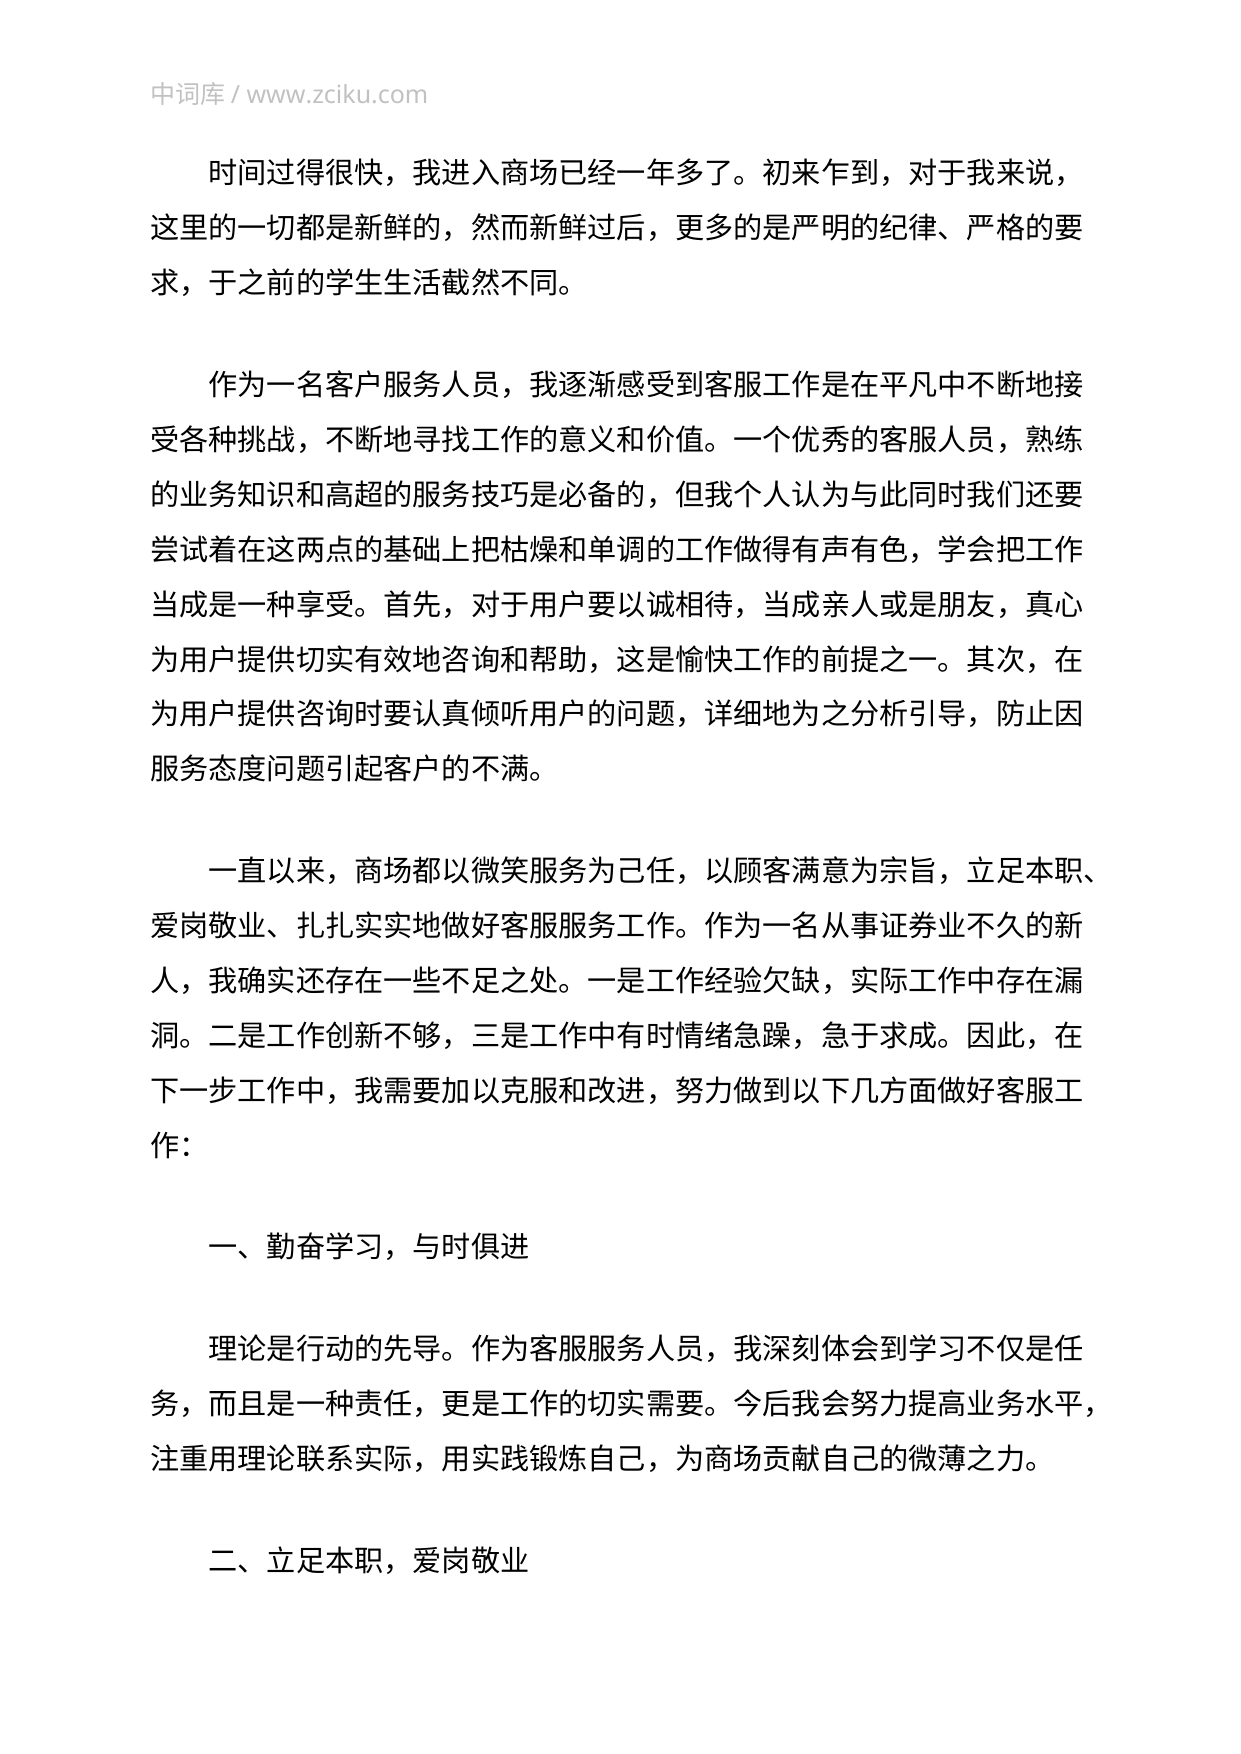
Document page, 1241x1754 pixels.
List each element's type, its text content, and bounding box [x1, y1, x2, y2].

text 一直以来，商场都以微笑服务为己任，以顾客满意为宗旨，立足本职、爱岗敬业、扎扎实实地做好客服服务工作。作为一名从事证券业不久的新人，我确实还存在一些不足之处。一是工作经验欠缺，实际工作中存在漏洞。二是工作创新不够，三是工作中有时情绪急躁，急于求成。因此，在下一步工作中，我需要加以克服和改进，努力做到以下几方面做好客服工作： [150, 848, 1090, 1164]
text 时间过得很快，我进入商场已经一年多了。初来乍到，对于我来说，这里的一切都是新鲜的，然而新鲜过后，更多的是严明的纪律、严格的要求，于之前的学生生活截然不同。 [150, 150, 1090, 302]
text 理论是行动的先导。作为客服服务人员，我深刻体会到学习不仅是任务，而且是一种责任，更是工作的切实需要。今后我会努力提高业务水平，注重用理论联系实际，用实践锻炼自己，为商场贡献自己的微薄之力。 [150, 1326, 1090, 1478]
text 一、勤奋学习，与时俱进 [150, 1224, 1090, 1266]
text 二、立足本职，爱岗敬业 [150, 1537, 1090, 1579]
text 作为一名客户服务人员，我逐渐感受到客服工作是在平凡中不断地接受各种挑战，不断地寻找工作的意义和价值。一个优秀的客服人员，熟练的业务知识和高超的服务技巧是必备的，但我个人认为与此同时我们还要尝试着在这两点的基础上把枯燥和单调的工作做得有声有色，学会把工作当成是一种享受。首先，对于用户要以诚相待，当成亲人或是朋友，真心为用户提供切实有效地咨询和帮助，这是愉快工作的前提之一。其次，在为用户提供咨询时要认真倾听用户的问题，详细地为之分析引导，防止因服务态度问题引起客户的不满。 [150, 362, 1090, 788]
